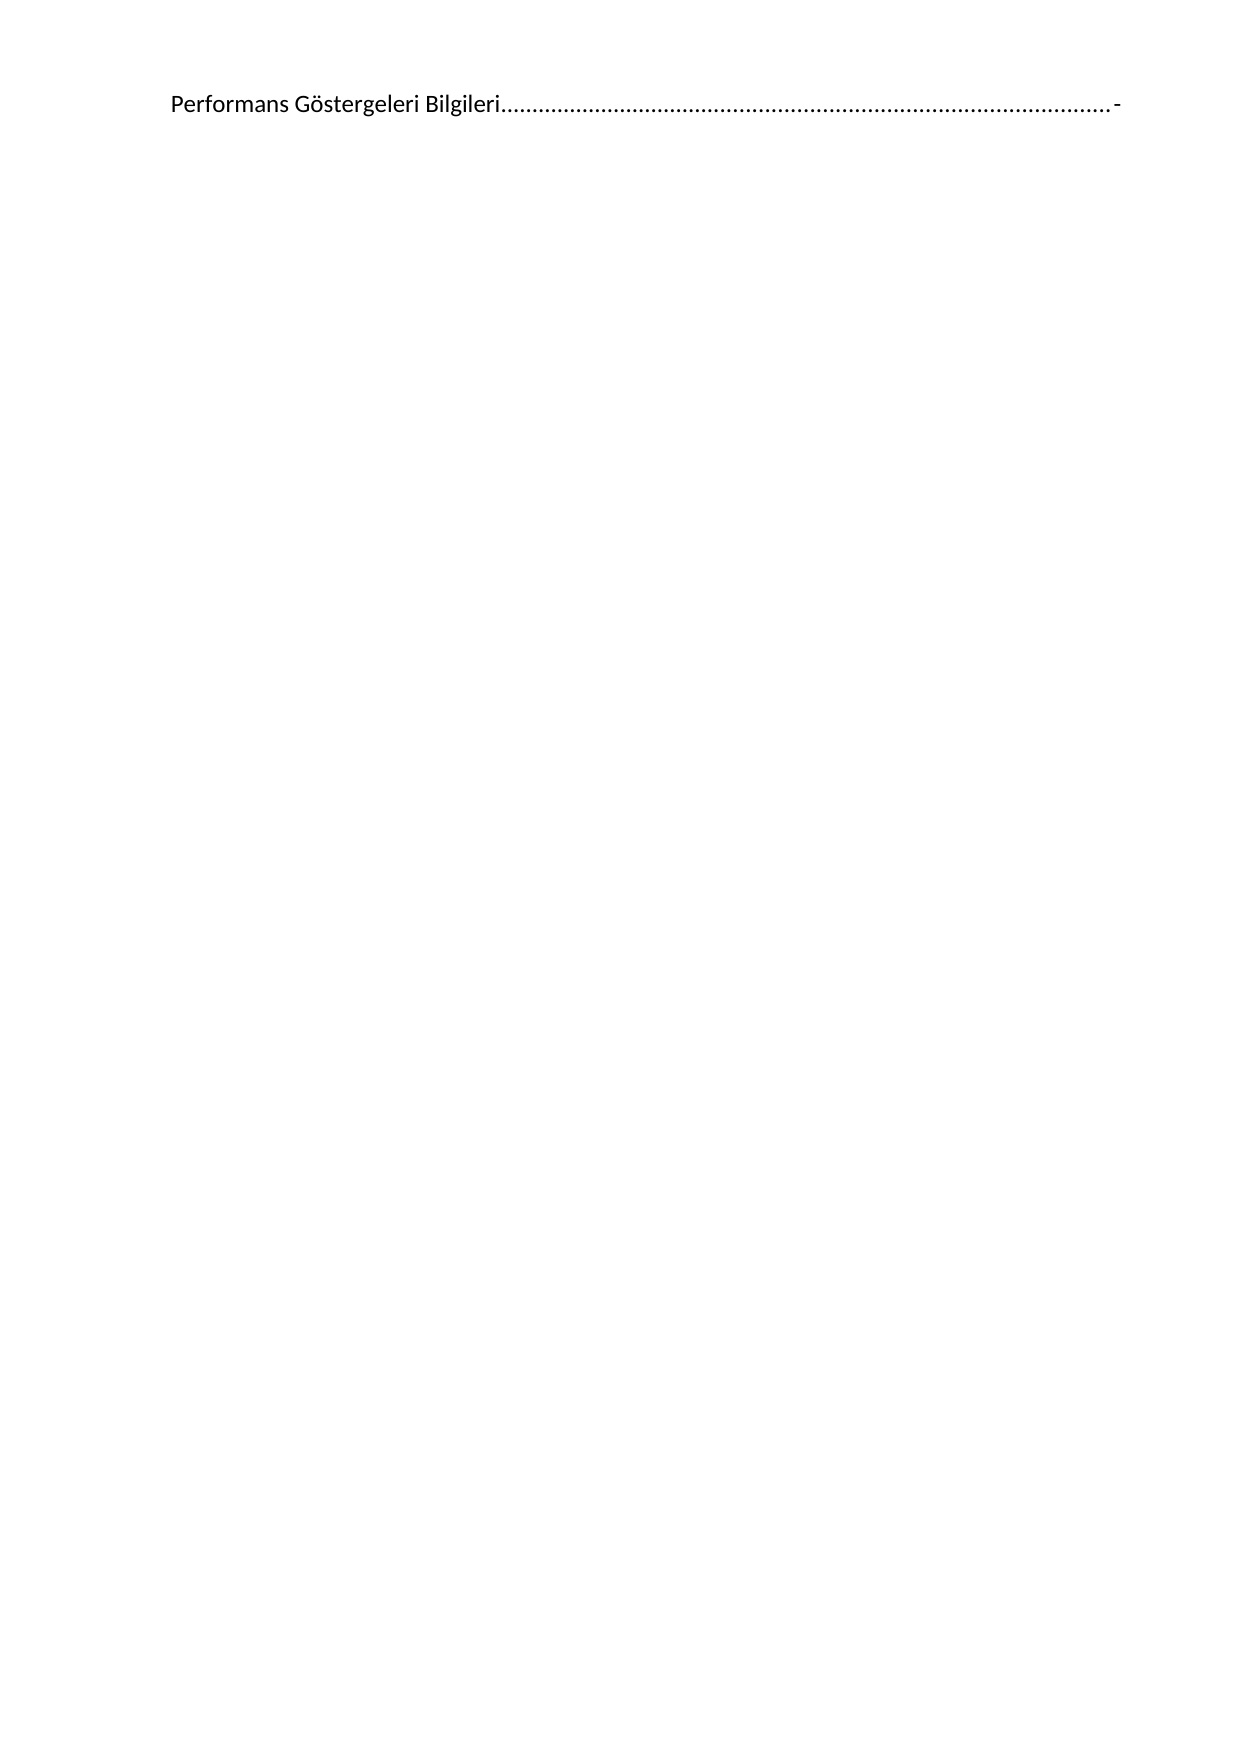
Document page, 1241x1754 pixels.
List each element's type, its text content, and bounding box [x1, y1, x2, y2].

text Performans Göstergeleri Bilgileri - [171, 89, 1122, 119]
